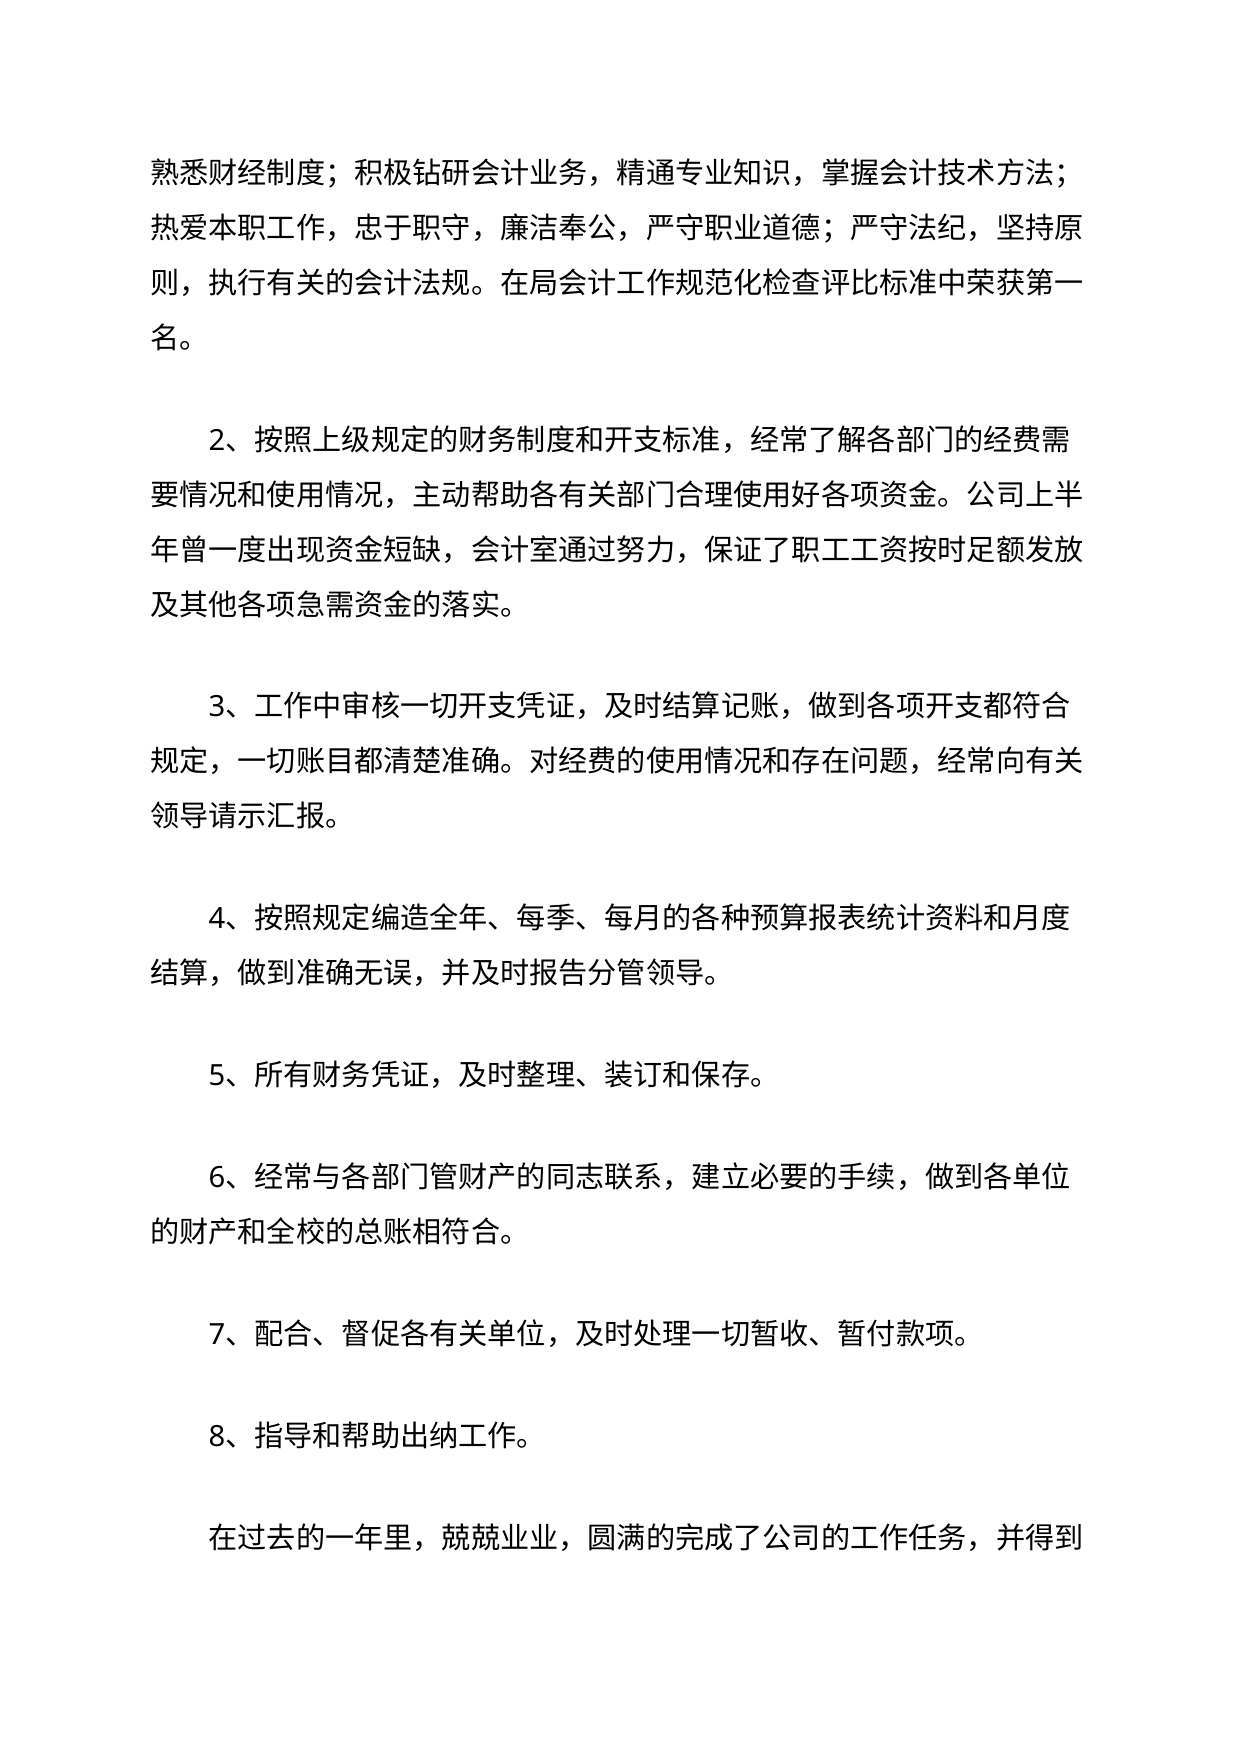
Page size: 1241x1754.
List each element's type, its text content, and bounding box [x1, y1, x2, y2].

text 2、按照上级规定的财务制度和开支标准，经常了解各部门的经费需要情况和使用情况，主动帮助各有关部门合理使用好各项资金。公司上半年曾一度出现资金短缺，会计室通过努力，保证了职工工资按时足额发放及其他各项急需资金的落实。 [150, 416, 1090, 623]
text 3、工作中审核一切开支凭证，及时结算记账，做到各项开支都符合规定，一切账目都清楚准确。对经费的使用情况和存在问题，经常向有关领导请示汇报。 [150, 683, 1090, 835]
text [150, 150, 1090, 357]
text 7、配合、督促各有关单位，及时处理一切暂收、暂付款项。 [150, 1310, 1090, 1353]
text 6、经常与各部门管财产的同志联系，建立必要的手续，做到各单位的财产和全校的总账相符合。 [150, 1153, 1090, 1251]
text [150, 1514, 1090, 1556]
text 4、按照规定编造全年、每季、每月的各种预算报表统计资料和月度结算，做到准确无误，并及时报告分管领导。 [150, 895, 1090, 992]
text 5、所有财务凭证，及时整理、装订和保存。 [150, 1051, 1090, 1094]
text 8、指导和帮助出纳工作。 [150, 1412, 1090, 1454]
